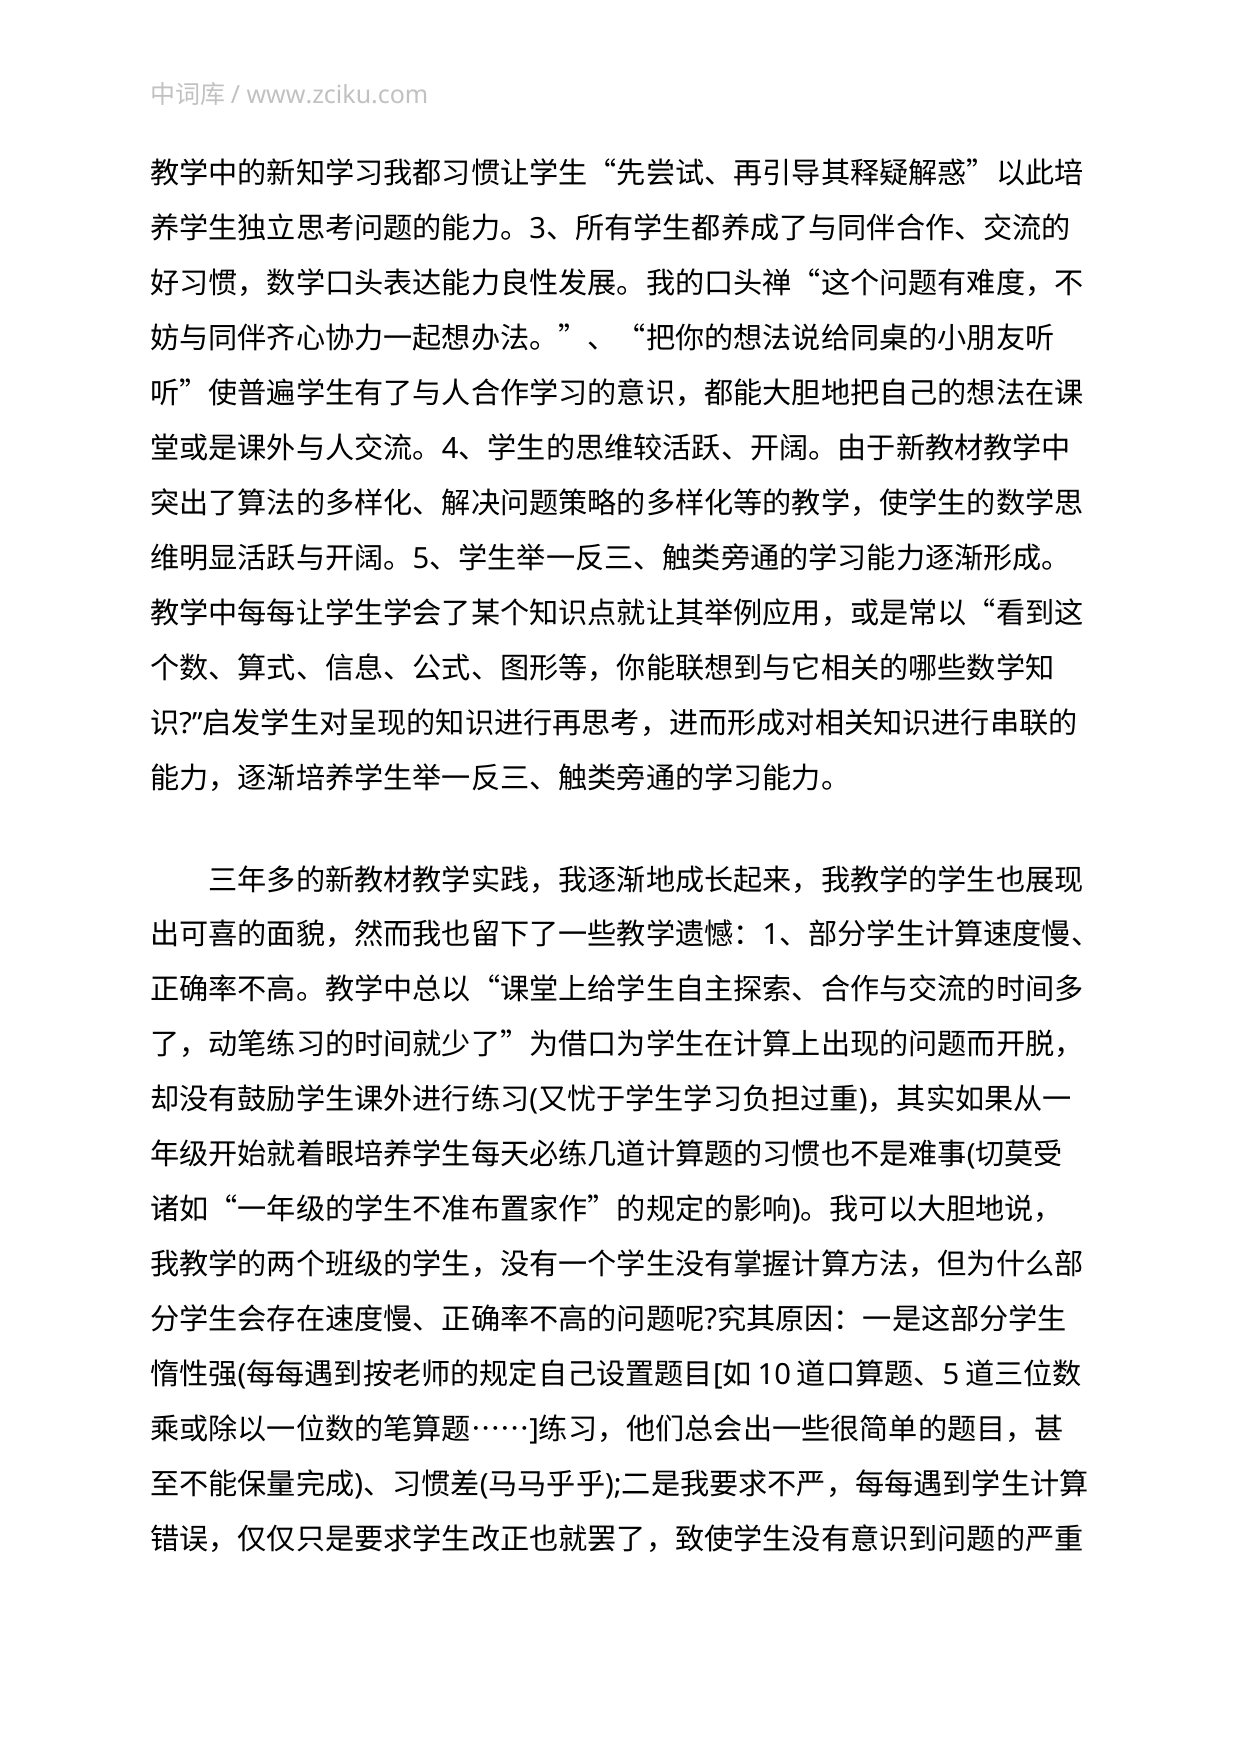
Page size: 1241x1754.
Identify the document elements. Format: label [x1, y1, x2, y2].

text [150, 856, 1090, 1558]
text [150, 150, 1090, 797]
